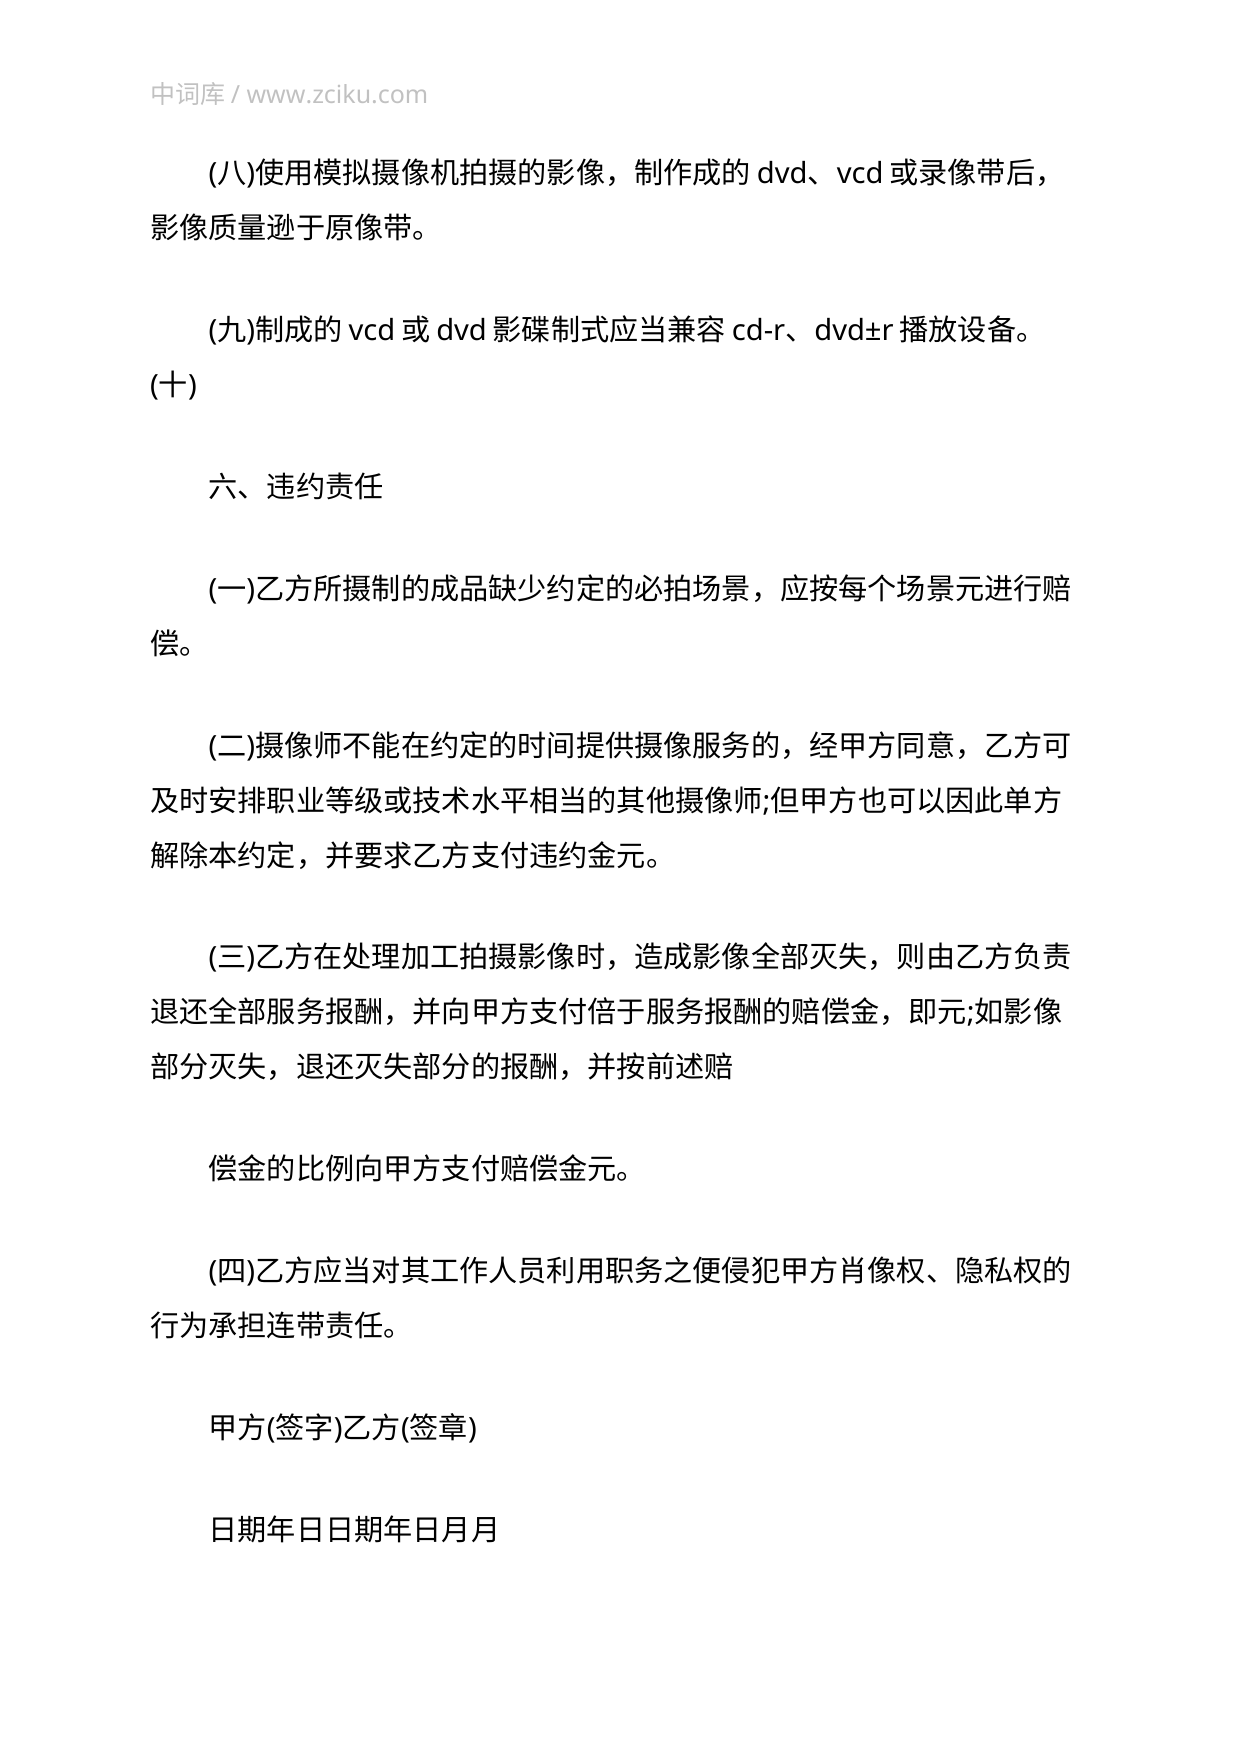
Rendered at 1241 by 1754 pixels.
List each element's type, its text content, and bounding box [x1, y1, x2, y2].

text (八)使用模拟摄像机拍摄的影像，制作成的dvd、vcd或录像带后，影像质量逊于原像带。 [150, 150, 1090, 247]
text (一)乙方所摄制的成品缺少约定的必拍场景，应按每个场景元进行赔偿。 [150, 566, 1090, 663]
text 偿金的比例向甲方支付赔偿金元。 [150, 1146, 1090, 1188]
text (四)乙方应当对其工作人员利用职务之便侵犯甲方肖像权、隐私权的行为承担连带责任。 [150, 1248, 1090, 1345]
text (三)乙方在处理加工拍摄影像时，造成影像全部灭失，则由乙方负责退还全部服务报酬，并向甲方支付倍于服务报酬的赔偿金，即元;如影像部分灭失，退还灭失部分的报酬，并按前述赔 [150, 934, 1090, 1086]
text 甲方(签字)乙方(签章) [150, 1404, 1090, 1447]
text (二)摄像师不能在约定的时间提供摄像服务的，经甲方同意，乙方可及时安排职业等级或技术水平相当的其他摄像师;但甲方也可以因此单方解除本约定，并要求乙方支付违约金元。 [150, 722, 1090, 874]
text 六、违约责任 [150, 464, 1090, 506]
text (九)制成的vcd或dvd影碟制式应当兼容cd-r、dvd±r播放设备。(十) [150, 307, 1090, 404]
text 日期年日日期年日月月 [150, 1506, 1090, 1549]
